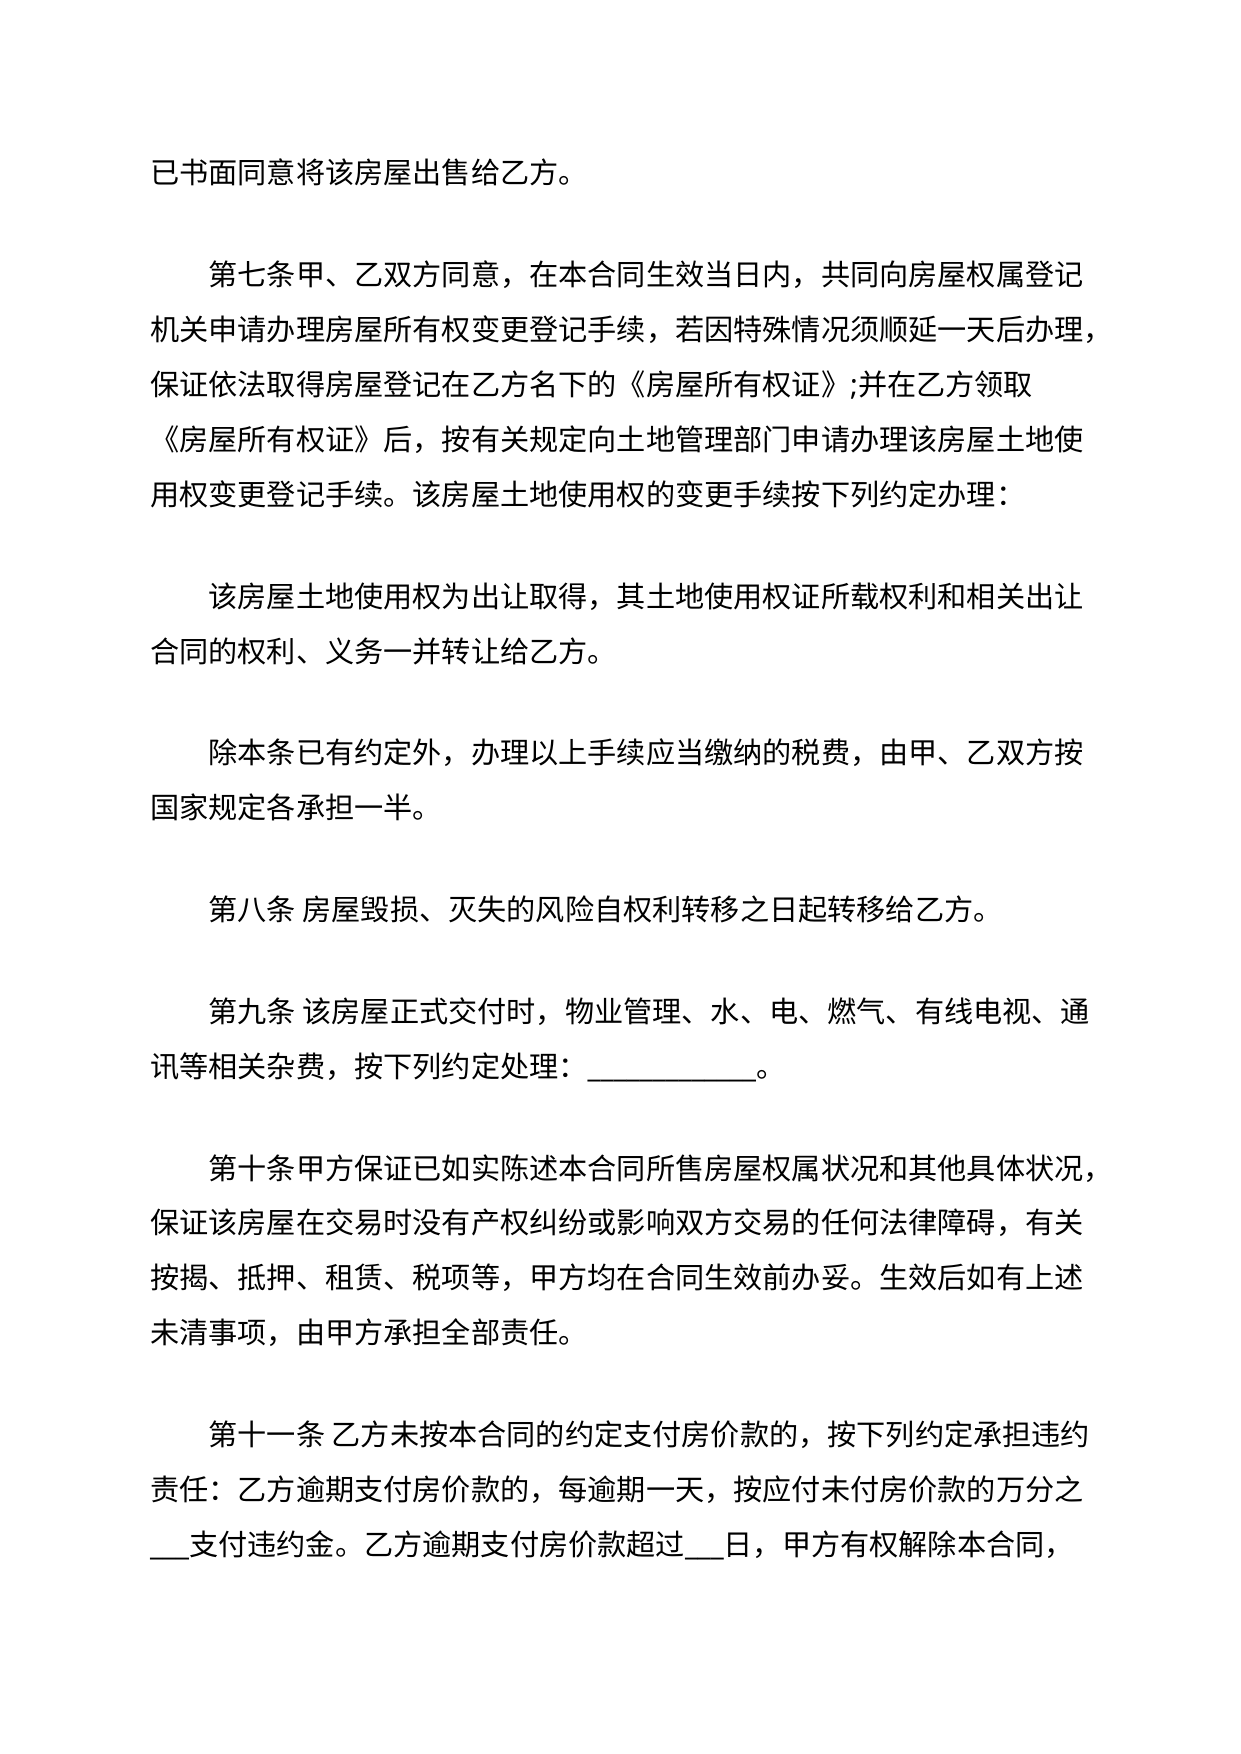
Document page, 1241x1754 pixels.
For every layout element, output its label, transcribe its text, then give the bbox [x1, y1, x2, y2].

text 第九条 该房屋正式交付时，物业管理、水、电、燃气、有线电视、通讯等相关杂费，按下列约定处理：_____________。 [150, 988, 1090, 1086]
text 第八条 房屋毁损、灭失的风险自权利转移之日起转移给乙方。 [150, 887, 1090, 929]
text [150, 150, 1090, 192]
text 该房屋土地使用权为出让取得，其土地使用权证所载权利和相关出让合同的权利、义务一并转让给乙方。 [150, 573, 1090, 670]
text 第七条甲、乙双方同意，在本合同生效当日内，共同向房屋权属登记机关申请办理房屋所有权变更登记手续，若因特殊情况须顺延一天后办理，保证依法取得房屋登记在乙方名下的《房屋所有权证》;并在乙方领取《房屋所有权证》后，按有关规定向土地管理部门申请办理该房屋土地使用权变更登记手续。该房屋土地使用权的变更手续按下列约定办理： [150, 252, 1090, 514]
text 除本条已有约定外，办理以上手续应当缴纳的税费，由甲、乙双方按国家规定各承担一半。 [150, 730, 1090, 827]
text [150, 1412, 1090, 1564]
text 第十条甲方保证已如实陈述本合同所售房屋权属状况和其他具体状况，保证该房屋在交易时没有产权纠纷或影响双方交易的任何法律障碍，有关按揭、抵押、租赁、税项等，甲方均在合同生效前办妥。生效后如有上述未清事项，由甲方承担全部责任。 [150, 1145, 1090, 1352]
